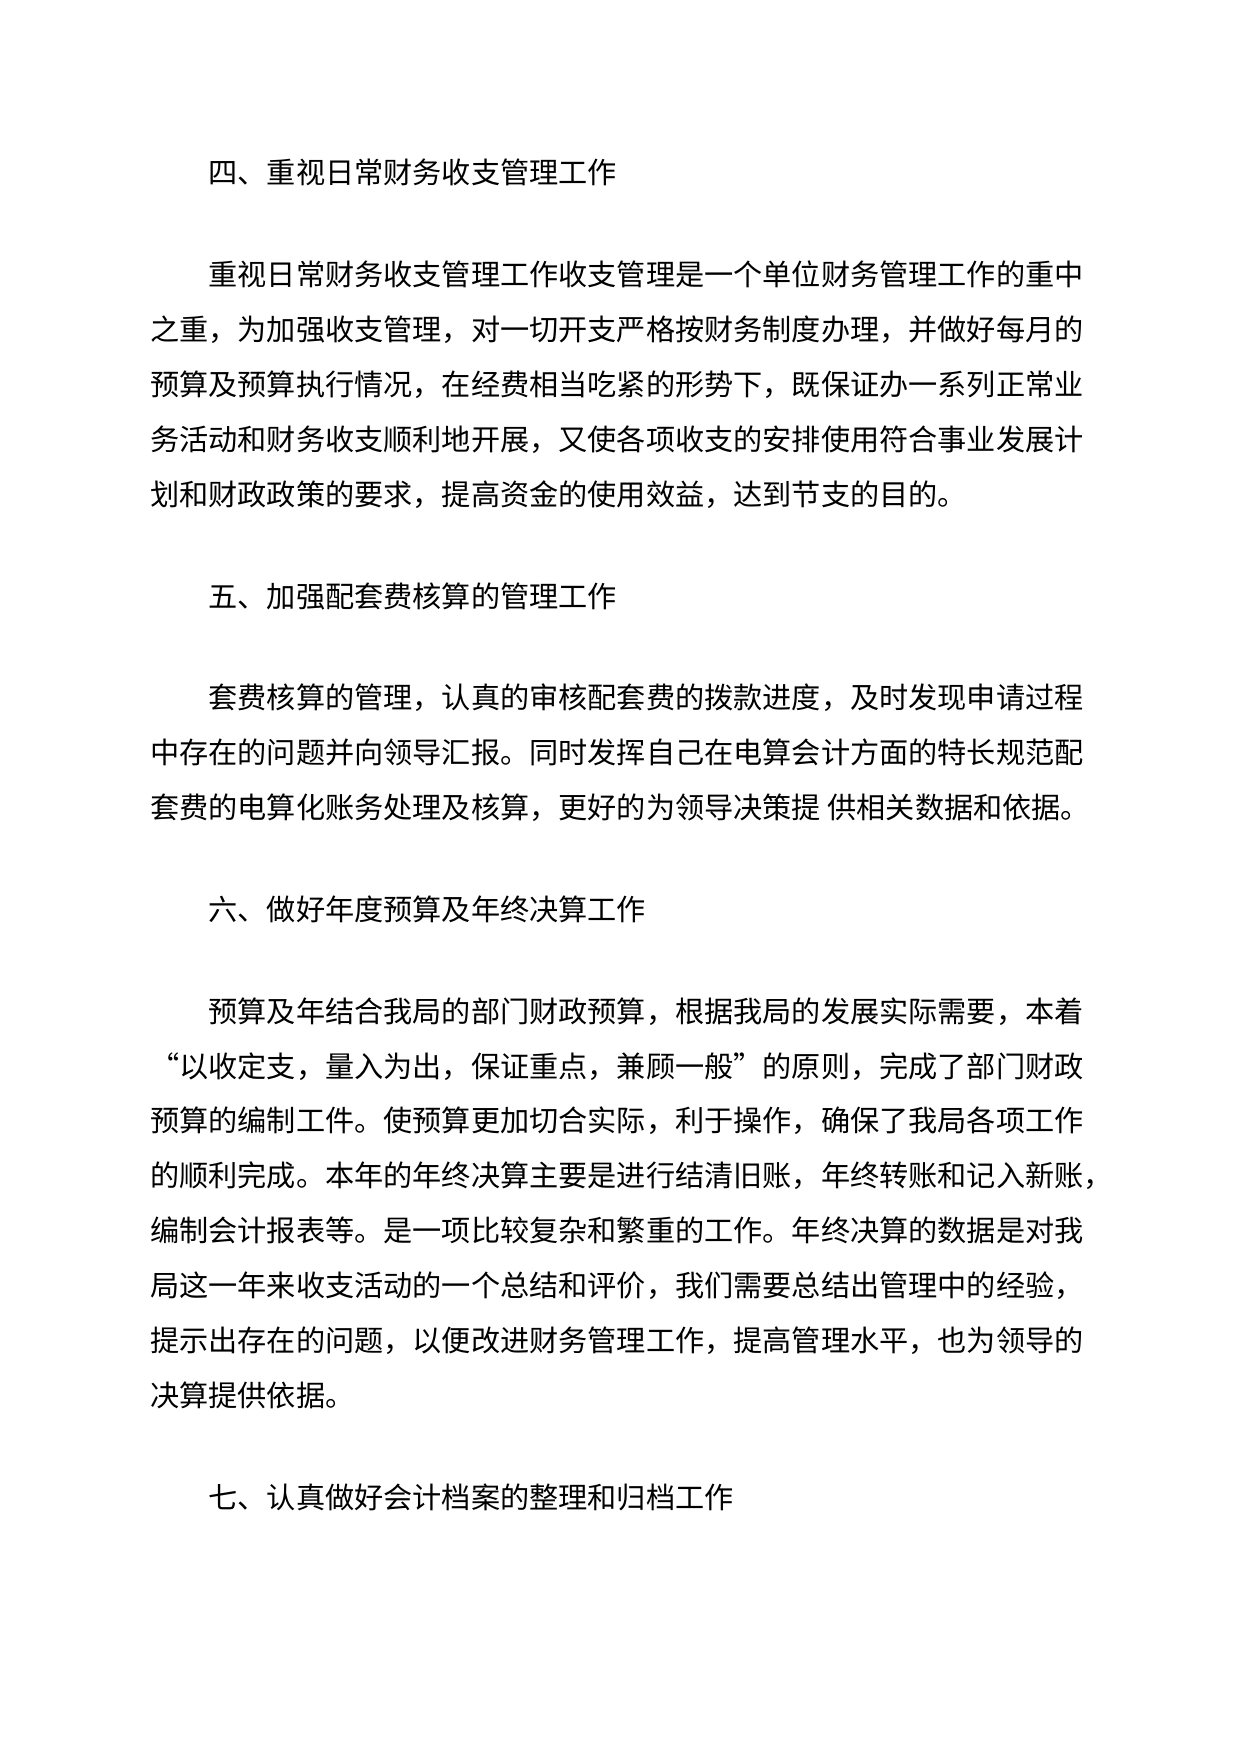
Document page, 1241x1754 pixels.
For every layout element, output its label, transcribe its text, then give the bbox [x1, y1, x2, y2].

text 五、加强配套费核算的管理工作 [150, 573, 1090, 615]
text 七、认真做好会计档案的整理和归档工作 [150, 1474, 1090, 1517]
text 四、重视日常财务收支管理工作 [150, 150, 1090, 192]
text 重视日常财务收支管理工作收支管理是一个单位财务管理工作的重中之重，为加强收支管理，对一切开支严格按财务制度办理，并做好每月的预算及预算执行情况，在经费相当吃紧的形势下，既保证办一系列正常业务活动和财务收支顺利地开展，又使各项收支的安排使用符合事业发展计划和财政政策的要求，提高资金的使用效益，达到节支的目的。 [150, 252, 1090, 514]
text 套费核算的管理，认真的审核配套费的拨款进度，及时发现申请过程中存在的问题并向领导汇报。同时发挥自己在电算会计方面的特长规范配套费的电算化账务处理及核算，更好的为领导决策提 供相关数据和依据。 [150, 675, 1090, 827]
text 六、做好年度预算及年终决算工作 [150, 886, 1090, 929]
text 预算及年结合我局的部门财政预算，根据我局的发展实际需要，本着“以收定支，量入为出，保证重点，兼顾一般”的原则，完成了部门财政预算的编制工件。使预算更加切合实际，利于操作，确保了我局各项工作的顺利完成。本年的年终决算主要是进行结清旧账，年终转账和记入新账，编制会计报表等。是一项比较复杂和繁重的工作。年终决算的数据是对我局这一年来收支活动的一个总结和评价，我们需要总结出管理中的经验，提示出存在的问题，以便改进财务管理工作，提高管理水平，也为领导的决算提供依据。 [150, 988, 1090, 1415]
